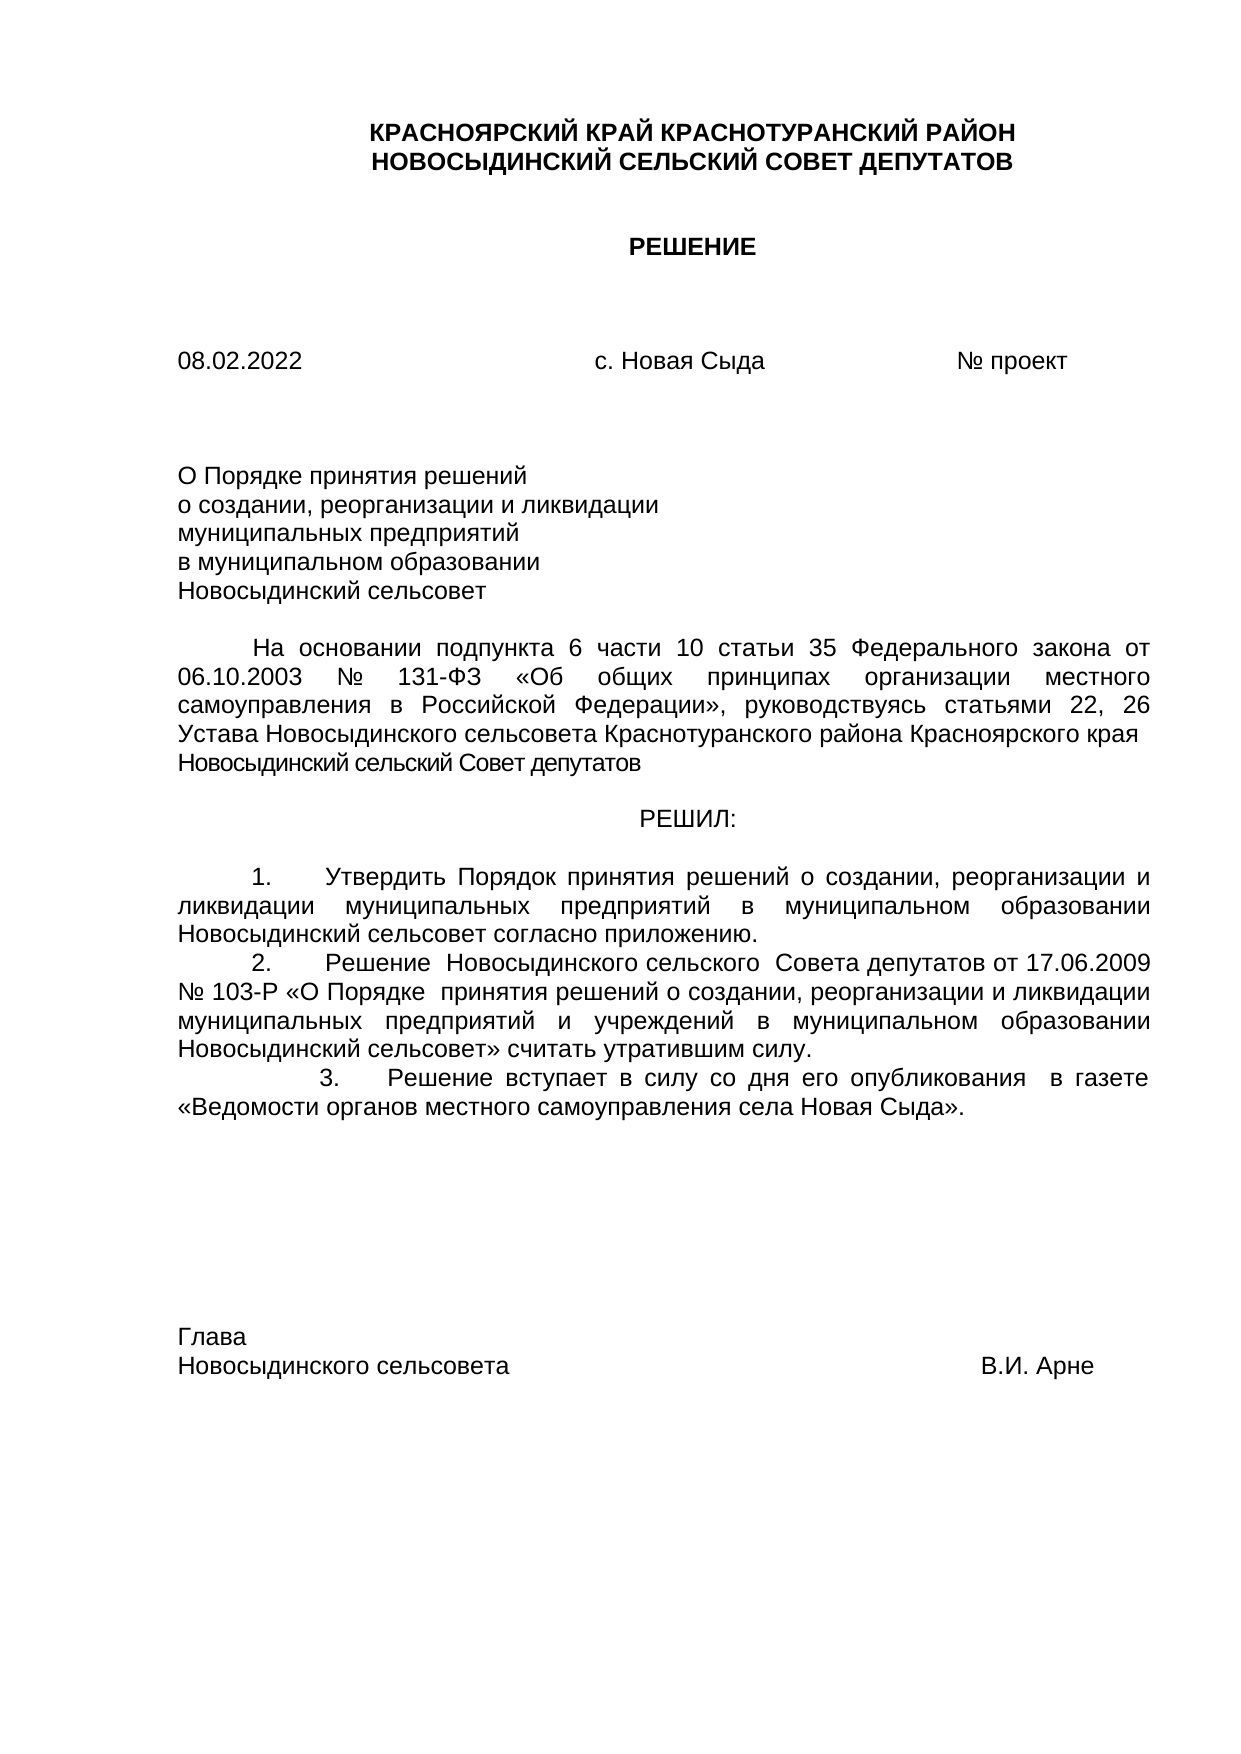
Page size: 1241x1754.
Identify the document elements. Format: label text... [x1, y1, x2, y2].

text Глава [177, 1322, 1152, 1351]
list Утвердить Порядок принятия решений о создании, реорганизации и ликвидации муниципальных предприятий в муниципальном образовании Новосыдинский сельсовет согласно приложению. [177, 862, 1152, 948]
text Новосыдинский сельсовет [177, 576, 1152, 605]
text О Порядке принятия решений [177, 461, 1152, 490]
text муниципальных предприятий [177, 518, 1152, 547]
text НОВОСЫДИНСКИЙ СЕЛЬСКИЙ СОВЕТ ДЕПУТАТОВ [177, 147, 1152, 176]
text о создании, реорганизации и ликвидации [177, 490, 1152, 518]
text КРАСНОЯРСКИЙ КРАЙ КРАСНОТУРАНСКИЙ РАЙОН [177, 118, 1152, 147]
text 3. Решение вступает в силу со дня его опубликования в газете «Ведомости органов местного самоуправления села Новая Сыда». [177, 1063, 1152, 1121]
text Новосыдинский сельский Совет депутатов [177, 748, 1152, 776]
text Новосыдинского сельсовета В.И. Арне [177, 1351, 1152, 1379]
text РЕШИЛ: [177, 804, 1152, 833]
list Решение Новосыдинского сельского Совета депутатов от 17.06.2009 № 103-Р «О Порядке принятия решений о создании, реорганизации и ликвидации муниципальных предприятий и учреждений в муниципальном образовании Новосыдинский сельсовет» считать утратившим силу. [177, 948, 1152, 1063]
text РЕШЕНИЕ [177, 232, 1152, 261]
text На основании подпункта 6 части 10 статьи 35 Федерального закона от 06.10.2003 № 131-ФЗ «Об общих принципах организации местного самоуправления в Российской Федерации», руководствуясь статьями 22, 26 Устава Новосыдинского сельсовета Краснотуранского района Красноярского края [177, 633, 1152, 748]
text 08.02.2022 с. Новая Сыда № проект [177, 346, 1152, 375]
text в муниципальном образовании [177, 547, 1152, 576]
